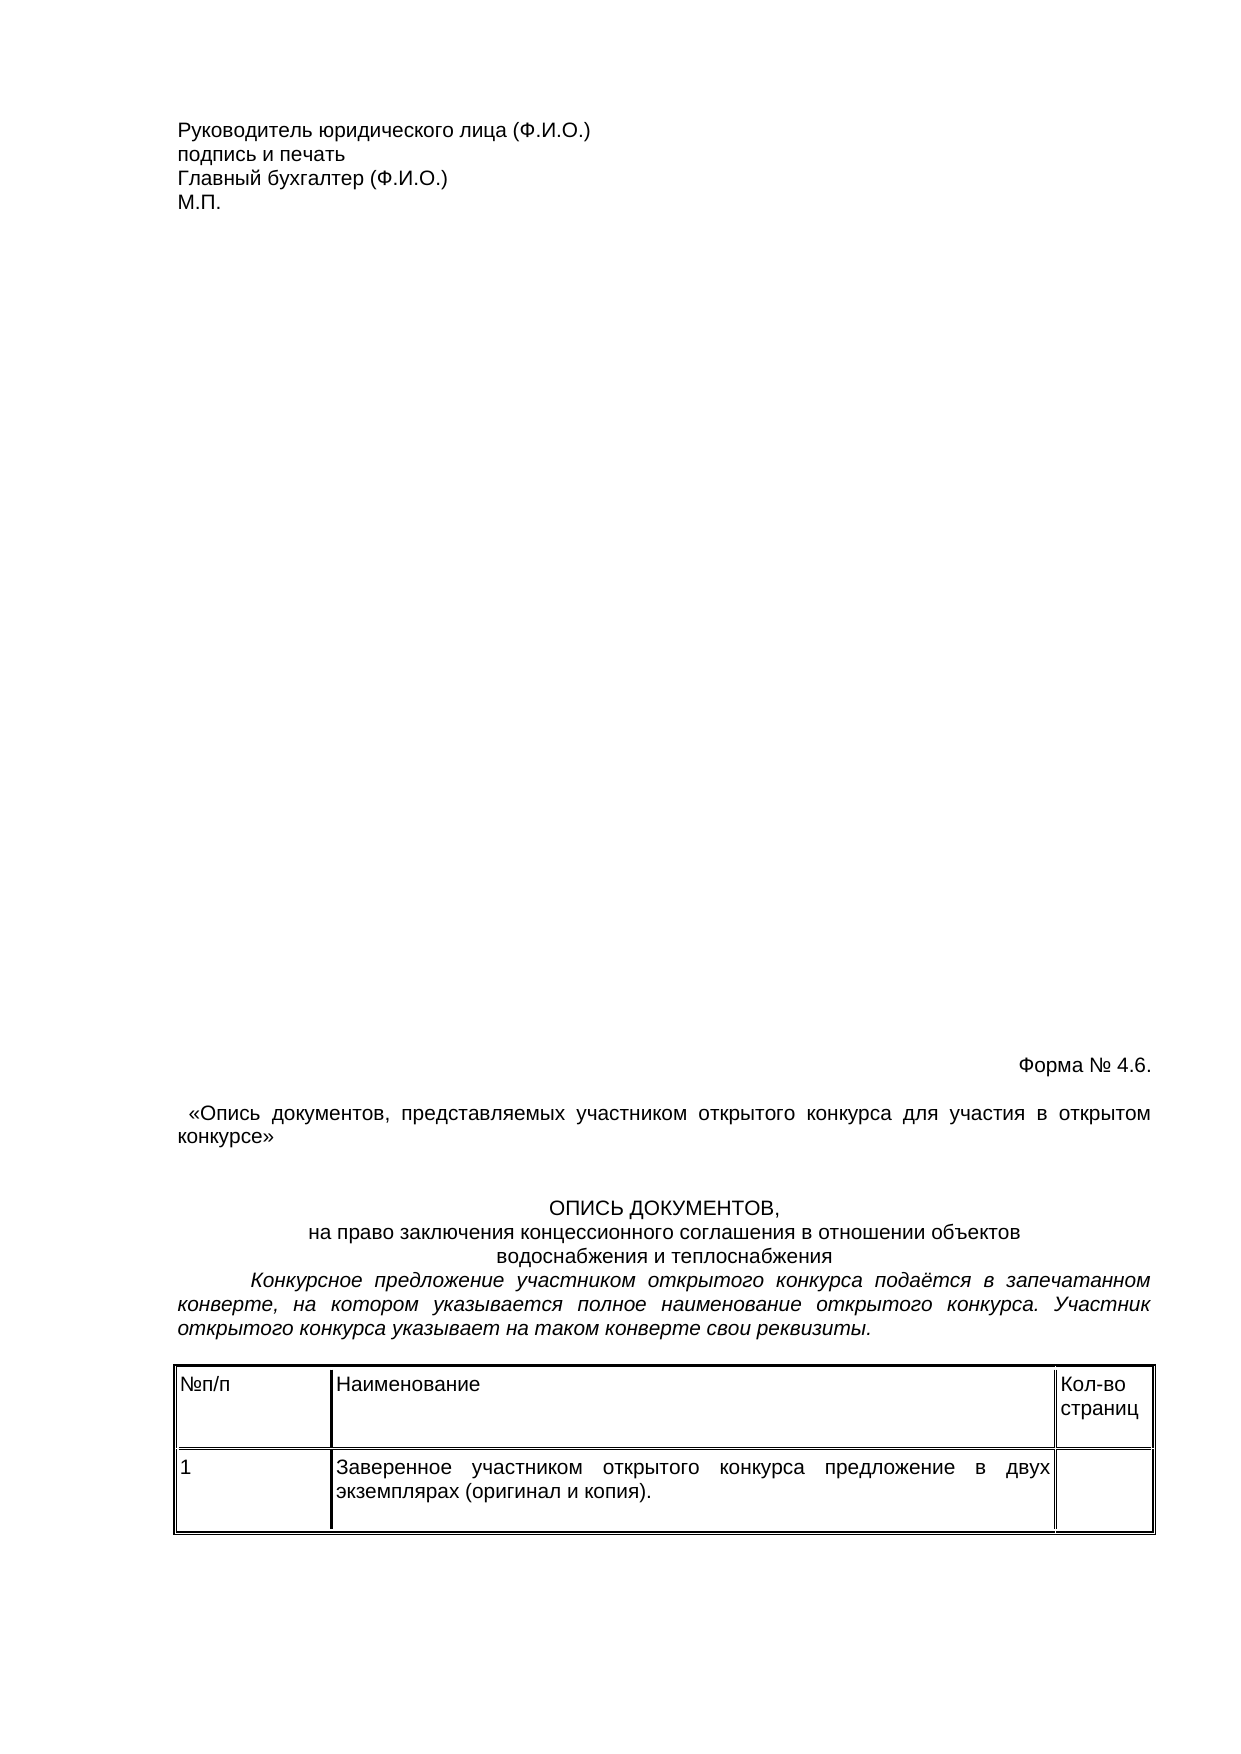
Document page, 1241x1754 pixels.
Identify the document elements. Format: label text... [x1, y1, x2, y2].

text Конкурсное предложение участником открытого конкурса подаётся в запечатанном конверте, на котором указывается полное наименование открытого конкурса. Участник открытого конкурса указывает на таком конверте свои реквизиты. [177, 1268, 1152, 1340]
table_header №п/п [177, 1367, 331, 1447]
table_cell [1056, 1447, 1154, 1531]
text Форма № 4.6. [177, 1052, 1152, 1076]
text на право заключения концессионного соглашения в отношении объектов [177, 1220, 1152, 1244]
text «Опись документов, представляемых участником открытого конкурса для участия в открытом конкурсе» [177, 1100, 1152, 1148]
table_header Наименование [331, 1367, 1056, 1447]
text водоснабжения и теплоснабжения [177, 1244, 1152, 1268]
table_cell Заверенное участником открытого конкурса предложение в двух экземплярах (оригинал и копия). [331, 1450, 1056, 1531]
text ОПИСЬ ДОКУМЕНТОВ, [177, 1196, 1152, 1220]
table_cell 1 [175, 1447, 331, 1531]
text подпись и печать [177, 142, 1152, 166]
text Руководитель юридического лица (Ф.И.О.) [177, 118, 1152, 142]
text М.П. [177, 190, 1152, 214]
table_header Кол-во страниц [1056, 1367, 1152, 1447]
text Главный бухгалтер (Ф.И.О.) [177, 166, 1152, 190]
